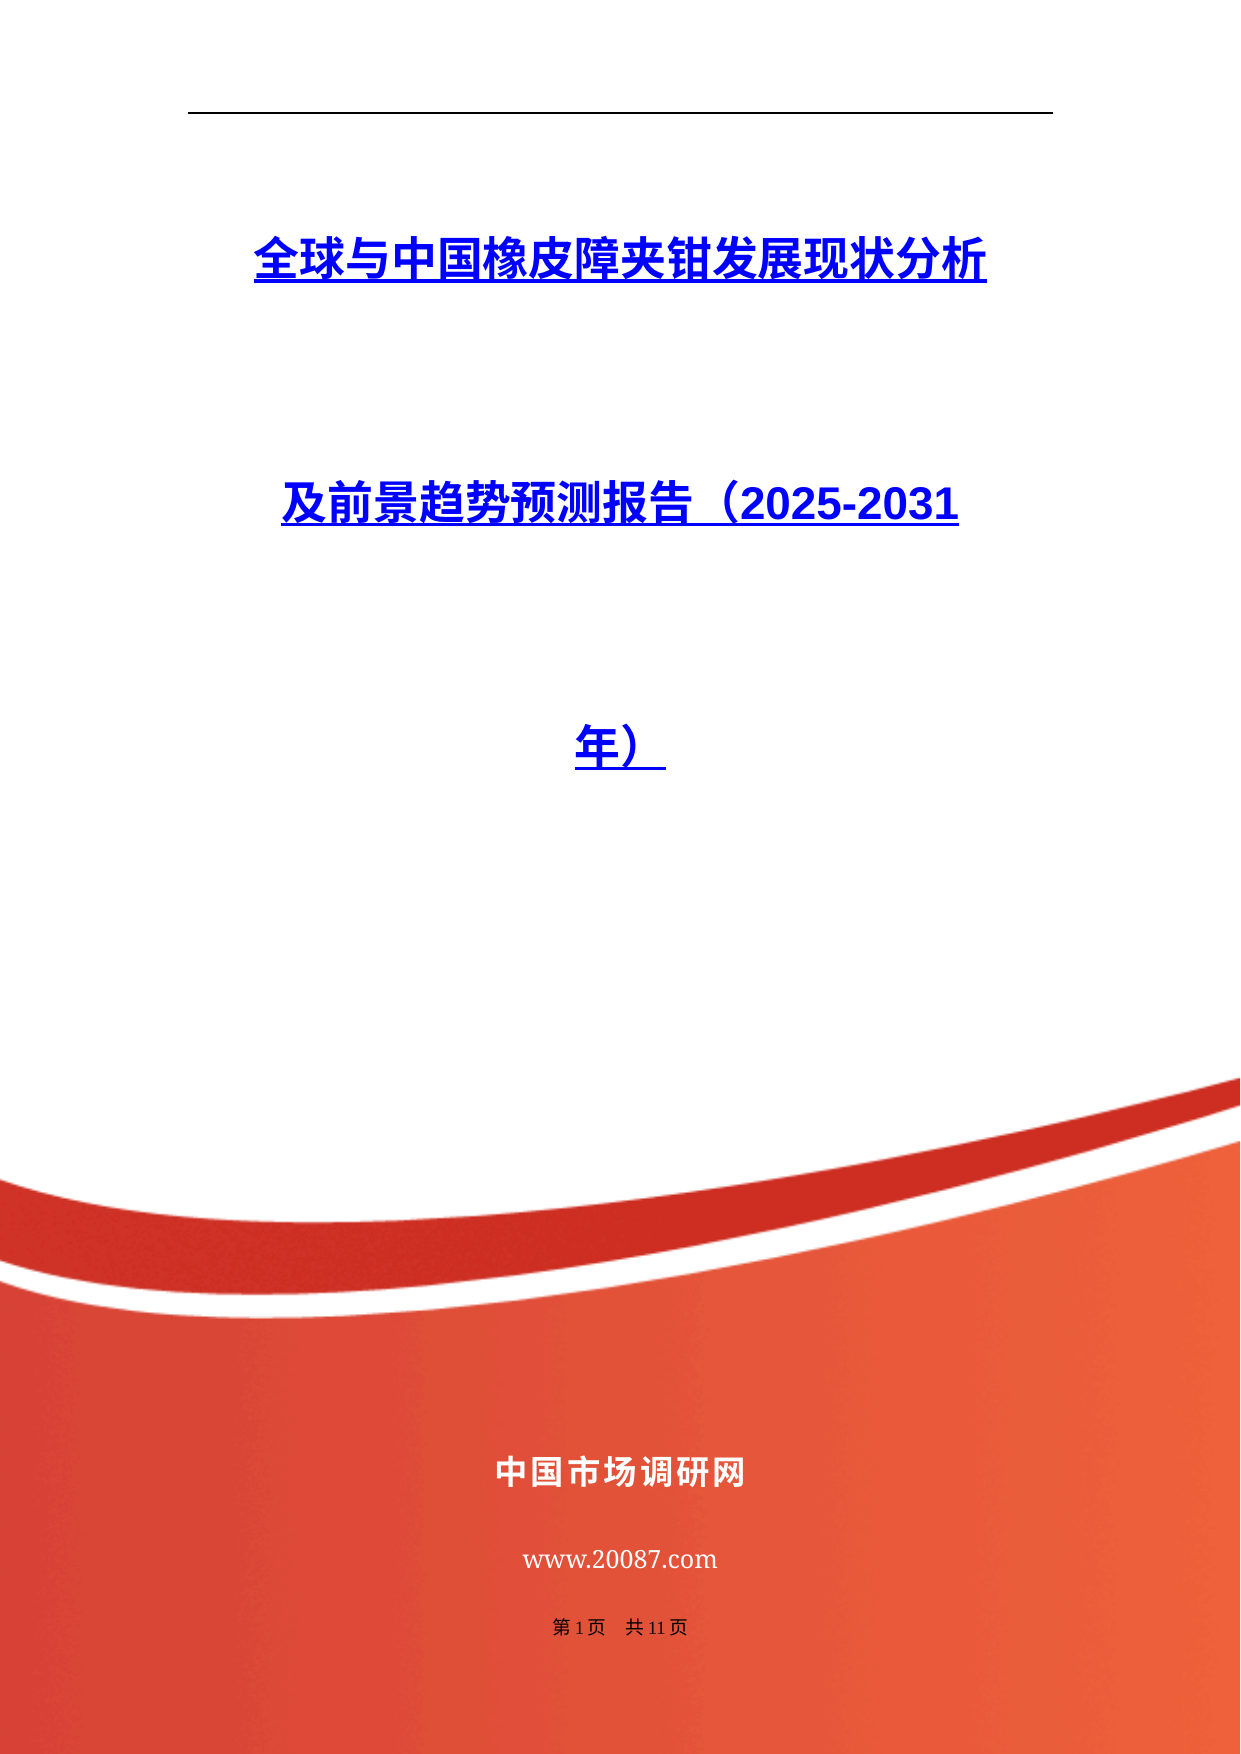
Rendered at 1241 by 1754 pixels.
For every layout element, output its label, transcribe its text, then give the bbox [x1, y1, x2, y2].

text www.20087.com [187, 1526, 1053, 1591]
table_header 全球与中国橡皮障夹钳发展现状分析及前景趋势预测报告（2025-2031年） [188, 207, 1053, 871]
picture [0, 1006, 1241, 1754]
subtitle 中国市场调研网 [187, 1437, 1053, 1502]
